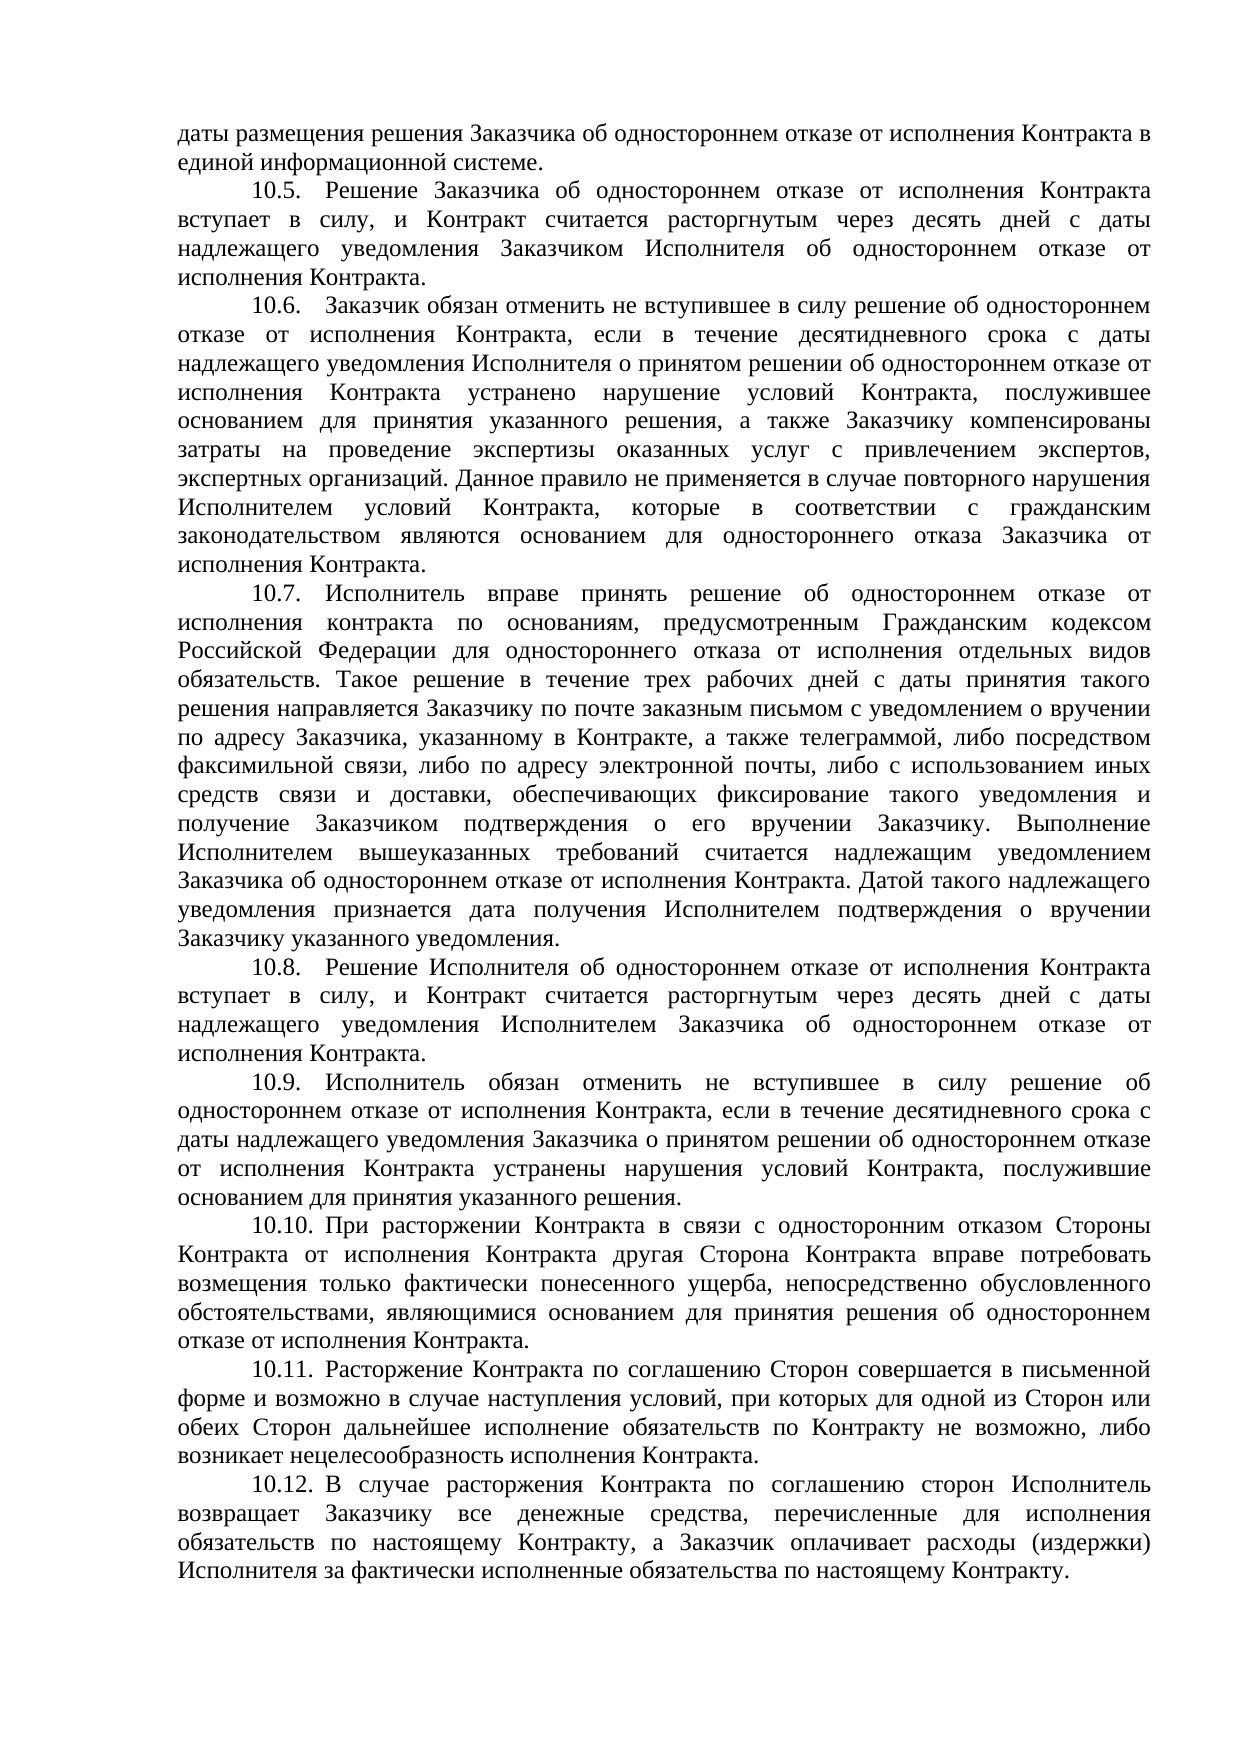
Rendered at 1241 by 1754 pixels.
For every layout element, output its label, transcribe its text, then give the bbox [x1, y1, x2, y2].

list В случае расторжения Контракта по соглашению сторон Исполнитель возвращает Заказчику все денежные средства, перечисленные для исполнения обязательств по настоящему Контракту, а Заказчик оплачивает расходы (издержки) Исполнителя за фактически исполненные обязательства по настоящему Контракту. [177, 1469, 1152, 1584]
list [177, 118, 1152, 176]
list При расторжении Контракта в связи с односторонним отказом Стороны Контракта от исполнения Контракта другая Сторона Контракта вправе потребовать возмещения только фактически понесенного ущерба, непосредственно обусловленного обстоятельствами, являющимися основанием для принятия решения об одностороннем отказе от исполнения Контракта. [177, 1211, 1152, 1354]
list Заказчик обязан отменить не вступившее в силу решение об одностороннем отказе от исполнения Контракта, если в течение десятидневного срока с даты надлежащего уведомления Исполнителя о принятом решении об одностороннем отказе от исполнения Контракта устранено нарушение условий Контракта, послужившее основанием для принятия указанного решения, а также Заказчику компенсированы затраты на проведение экспертизы оказанных услуг с привлечением экспертов, экспертных организаций. Данное правило не применяется в случае повторного нарушения Исполнителем условий Контракта, которые в соответствии с гражданским законодательством являются основанием для одностороннего отказа Заказчика от исполнения Контракта. [177, 291, 1152, 578]
list Расторжение Контракта по соглашению Сторон совершается в письменной форме и возможно в случае наступления условий, при которых для одной из Сторон или обеих Сторон дальнейшее исполнение обязательств по Контракту не возможно, либо возникает нецелесообразность исполнения Контракта. [177, 1354, 1152, 1469]
list Решение Исполнителя об одностороннем отказе от исполнения Контракта вступает в силу, и Контракт считается расторгнутым через десять дней с даты надлежащего уведомления Исполнителем Заказчика об одностороннем отказе от исполнения Контракта. [177, 952, 1152, 1067]
list Исполнитель обязан отменить не вступившее в силу решение об одностороннем отказе от исполнения Контракта, если в течение десятидневного срока с даты надлежащего уведомления Заказчика о принятом решении об одностороннем отказе от исполнения Контракта устранены нарушения условий Контракта, послужившие основанием для принятия указанного решения. [177, 1067, 1152, 1211]
list Исполнитель вправе принять решение об одностороннем отказе от исполнения контракта по основаниям, предусмотренным Гражданским кодексом Российской Федерации для одностороннего отказа от исполнения отдельных видов обязательств. Такое решение в течение трех рабочих дней с даты принятия такого решения направляется Заказчику по почте заказным письмом с уведомлением о вручении по адресу Заказчика, указанному в Контракте, а также телеграммой, либо посредством факсимильной связи, либо по адресу электронной почты, либо с использованием иных средств связи и доставки, обеспечивающих фиксирование такого уведомления и получение Заказчиком подтверждения о его вручении Заказчику. Выполнение Исполнителем вышеуказанных требований считается надлежащим уведомлением Заказчика об одностороннем отказе от исполнения Контракта. Датой такого надлежащего уведомления признается дата получения Исполнителем подтверждения о вручении Заказчику указанного уведомления. [177, 578, 1152, 952]
list Решение Заказчика об одностороннем отказе от исполнения Контракта вступает в силу, и Контракт считается расторгнутым через десять дней с даты надлежащего уведомления Заказчиком Исполнителя об одностороннем отказе от исполнения Контракта. [177, 176, 1152, 291]
